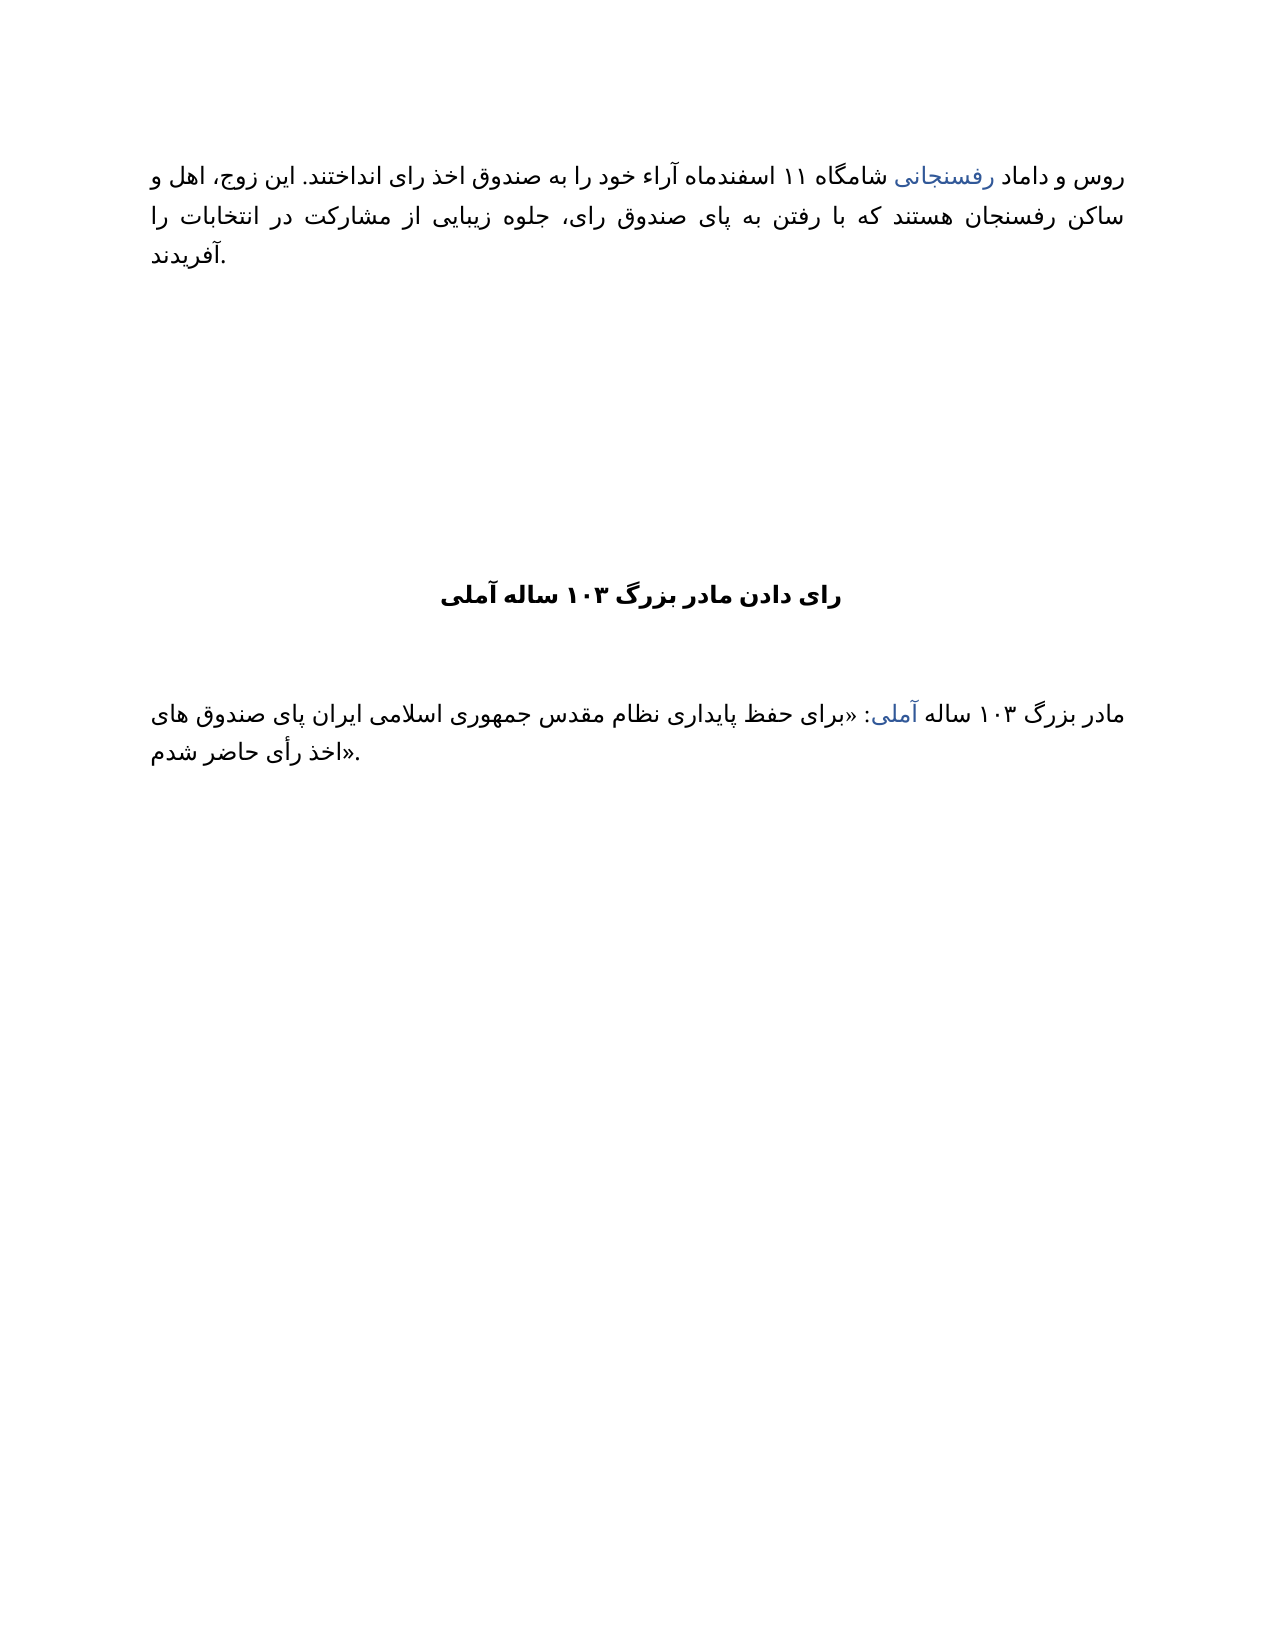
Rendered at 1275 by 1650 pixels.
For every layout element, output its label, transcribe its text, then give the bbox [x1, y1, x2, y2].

text رای دادن مادر بزرگ ۱۰۳ ساله آملی [150, 570, 1125, 610]
text روس و داماد رفسنجانی شامگاه ۱۱ اسفندماه آراء خود را به صندوق‌ اخذ رای انداختند. این زوج، اهل و ساکن رفسنجان هستند که با رفتن به پای صندوق رای، جلوه زیبایی از مشارکت در انتخابات را آفریدند. [150, 150, 1125, 270]
text مادر بزرگ ۱۰۳ ساله آملی: «برای حفظ پایداری نظام مقدس جمهوری اسلامی ایران پای صندوق های اخذ رأی حاضر شدم». [150, 687, 1125, 767]
